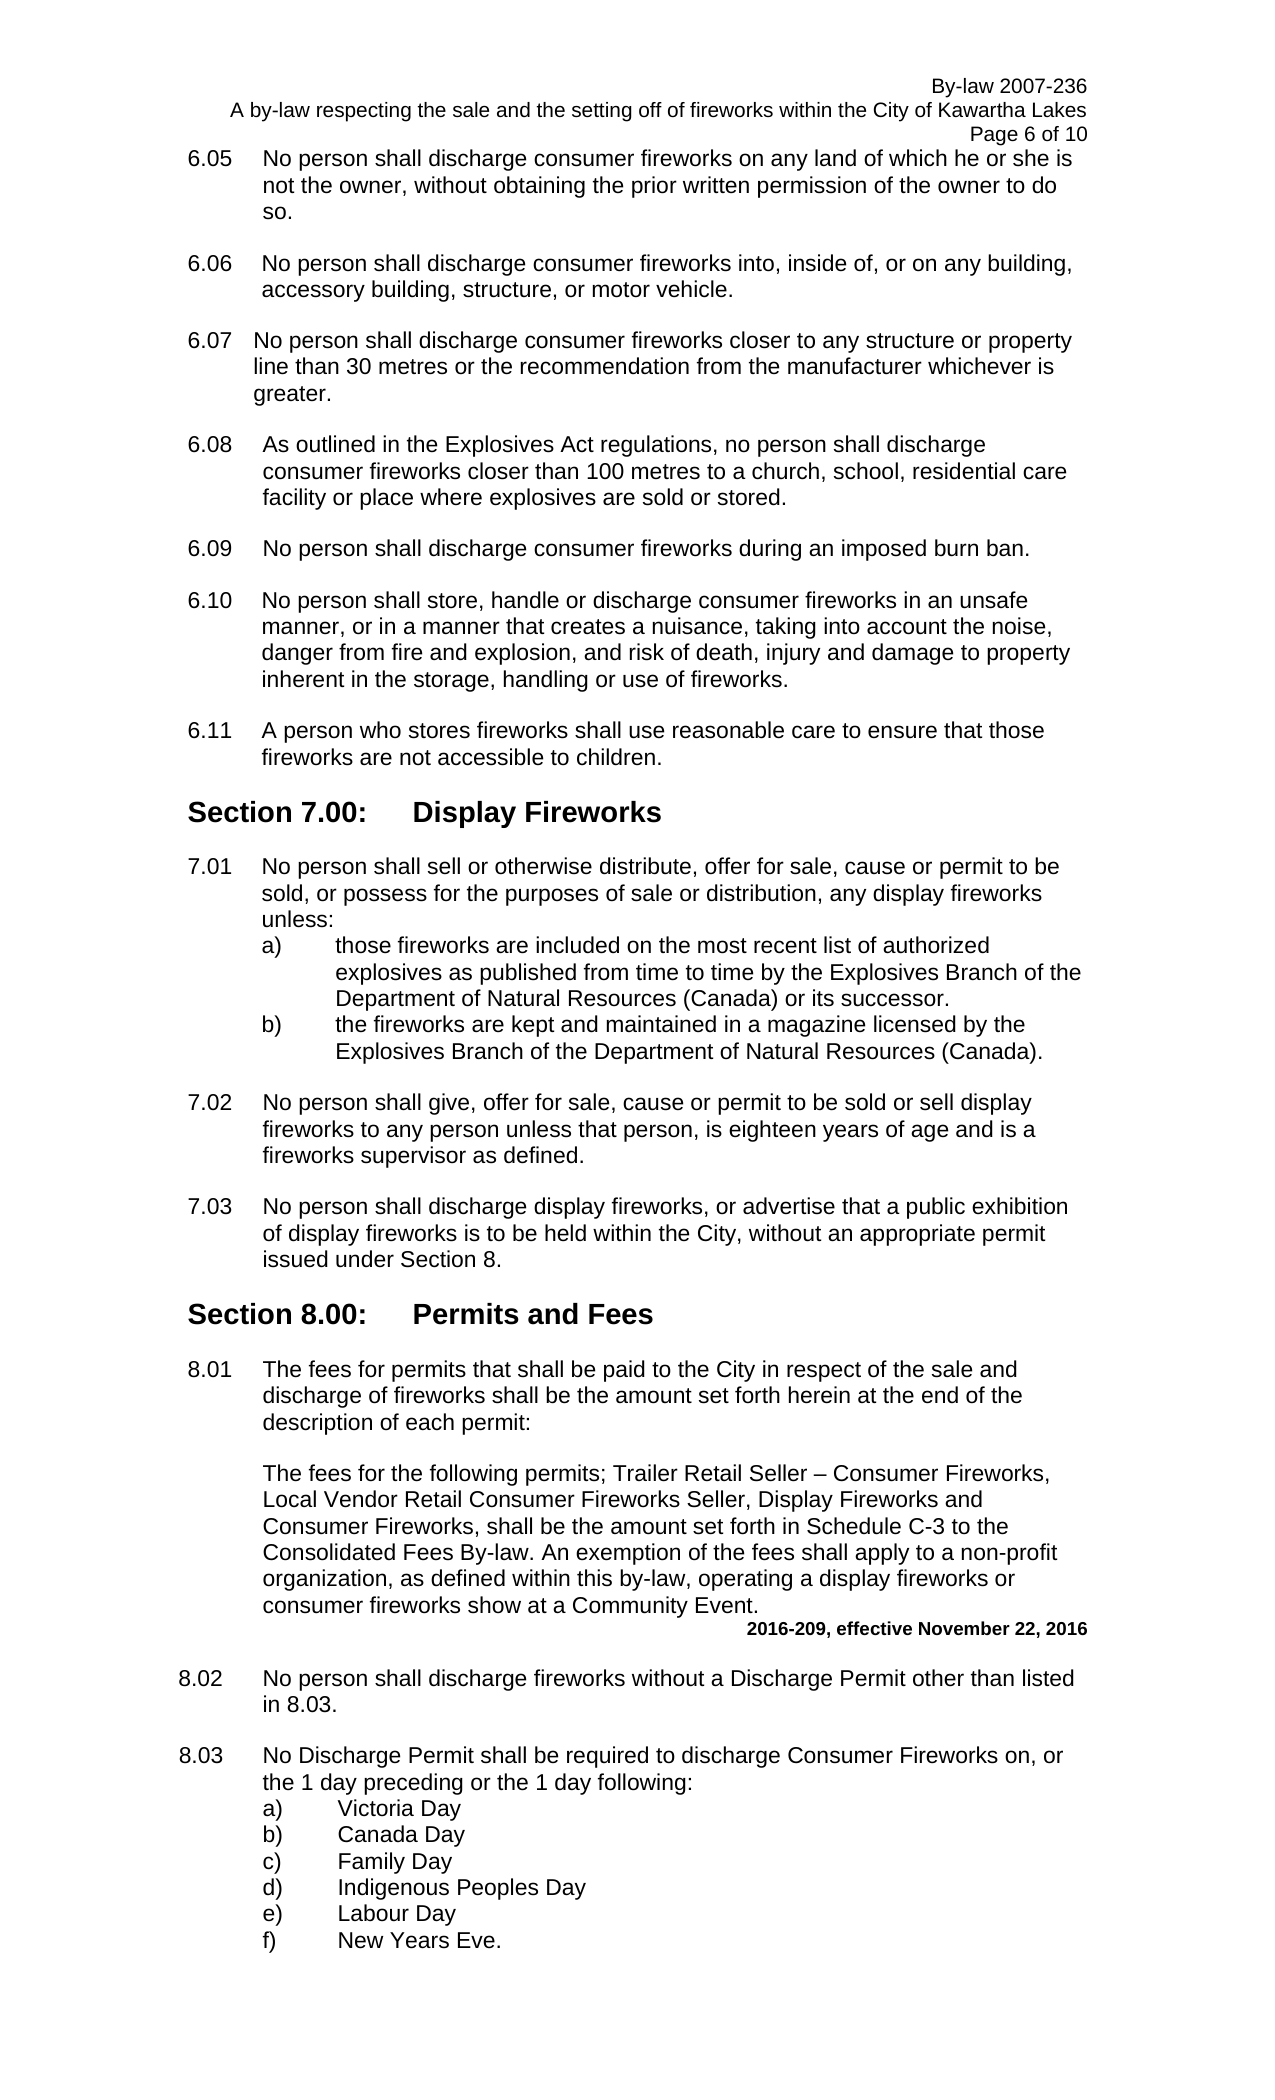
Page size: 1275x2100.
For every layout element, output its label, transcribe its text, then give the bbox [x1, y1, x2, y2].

text The fees for the following permits; Trailer Retail Seller – Consumer Fireworks, Local Vendor Retail Consumer Fireworks Seller, Display Fireworks and Consumer Fireworks, shall be the amount set forth in Schedule C-3 to the Consolidated Fees By-law. An exemption of the fees shall apply to a non-profit organization, as defined within this by-law, operating a display fireworks or consumer fireworks show at a Community Event. [262, 1460, 1087, 1618]
text 8.03 No Discharge Permit shall be required to discharge Consumer Fireworks on, or the 1 day preceding or the 1 day following: a) Victoria Day b) Canada Day c) Family Day d) Indigenous Peoples Day e) Labour Day f) New Years Eve. [178, 1742, 1087, 1953]
text 6.10 No person shall store, handle or discharge consumer fireworks in an unsafe manner, or in a manner that creates a nuisance, taking into account the noise, danger from fire and explosion, and risk of death, injury and damage to property inherent in the storage, handling or use of fireworks. [187, 587, 1087, 692]
text b) the fireworks are kept and maintained in a magazine licensed by the Explosives Branch of the Department of Natural Resources (Canada). [261, 1011, 1087, 1064]
subtitle Section 7.00: Display Fireworks [187, 795, 1087, 828]
text 6.08 As outlined in the Explosives Act regulations, no person shall discharge consumer fireworks closer than 100 metres to a church, school, residential care facility or place where explosives are sold or stored. [187, 431, 1087, 510]
text 6.09 No person shall discharge consumer fireworks during an imposed burn ban. [187, 535, 1087, 562]
text 6.11 A person who stores fireworks shall use reasonable care to ensure that those fireworks are not accessible to children. [187, 717, 1087, 770]
list No person shall discharge display fireworks, or advertise that a public exhibition of display fireworks is to be held within the City, without an appropriate permit issued under Section 8. [187, 1193, 1087, 1272]
text 7.02 No person shall give, offer for sale, cause or permit to be sold or sell display fireworks to any person unless that person, is eighteen years of age and is a fireworks supervisor as defined. [187, 1089, 1087, 1168]
text 7.01 No person shall sell or otherwise distribute, offer for sale, cause or permit to be sold, or possess for the purposes of sale or distribution, any display fireworks unless: [187, 853, 1087, 932]
text 2016-209, effective November 22, 2016 [262, 1618, 1087, 1639]
text 8.01 The fees for permits that shall be paid to the City in respect of the sale and discharge of fireworks shall be the amount set forth herein at the end of the description of each permit: [187, 1356, 1087, 1435]
text 8.02 No person shall discharge fireworks without a Discharge Permit other than listed in 8.03. [178, 1664, 1087, 1717]
text a) those fireworks are included on the most recent list of authorized explosives as published from time to time by the Explosives Branch of the Department of Natural Resources (Canada) or its successor. [261, 932, 1087, 1011]
text 6.07 No person shall discharge consumer fireworks closer to any structure or property line than 30 metres or the recommendation from the manufacturer whichever is greater. [187, 327, 1087, 406]
text 6.06 No person shall discharge consumer fireworks into, inside of, or on any building, accessory building, structure, or motor vehicle. [187, 249, 1087, 302]
text 6.05 No person shall discharge consumer fireworks on any land of which he or she is not the owner, without obtaining the prior written permission of the owner to do so. [187, 145, 1087, 224]
subtitle Section 8.00: Permits and Fees [187, 1297, 1087, 1331]
